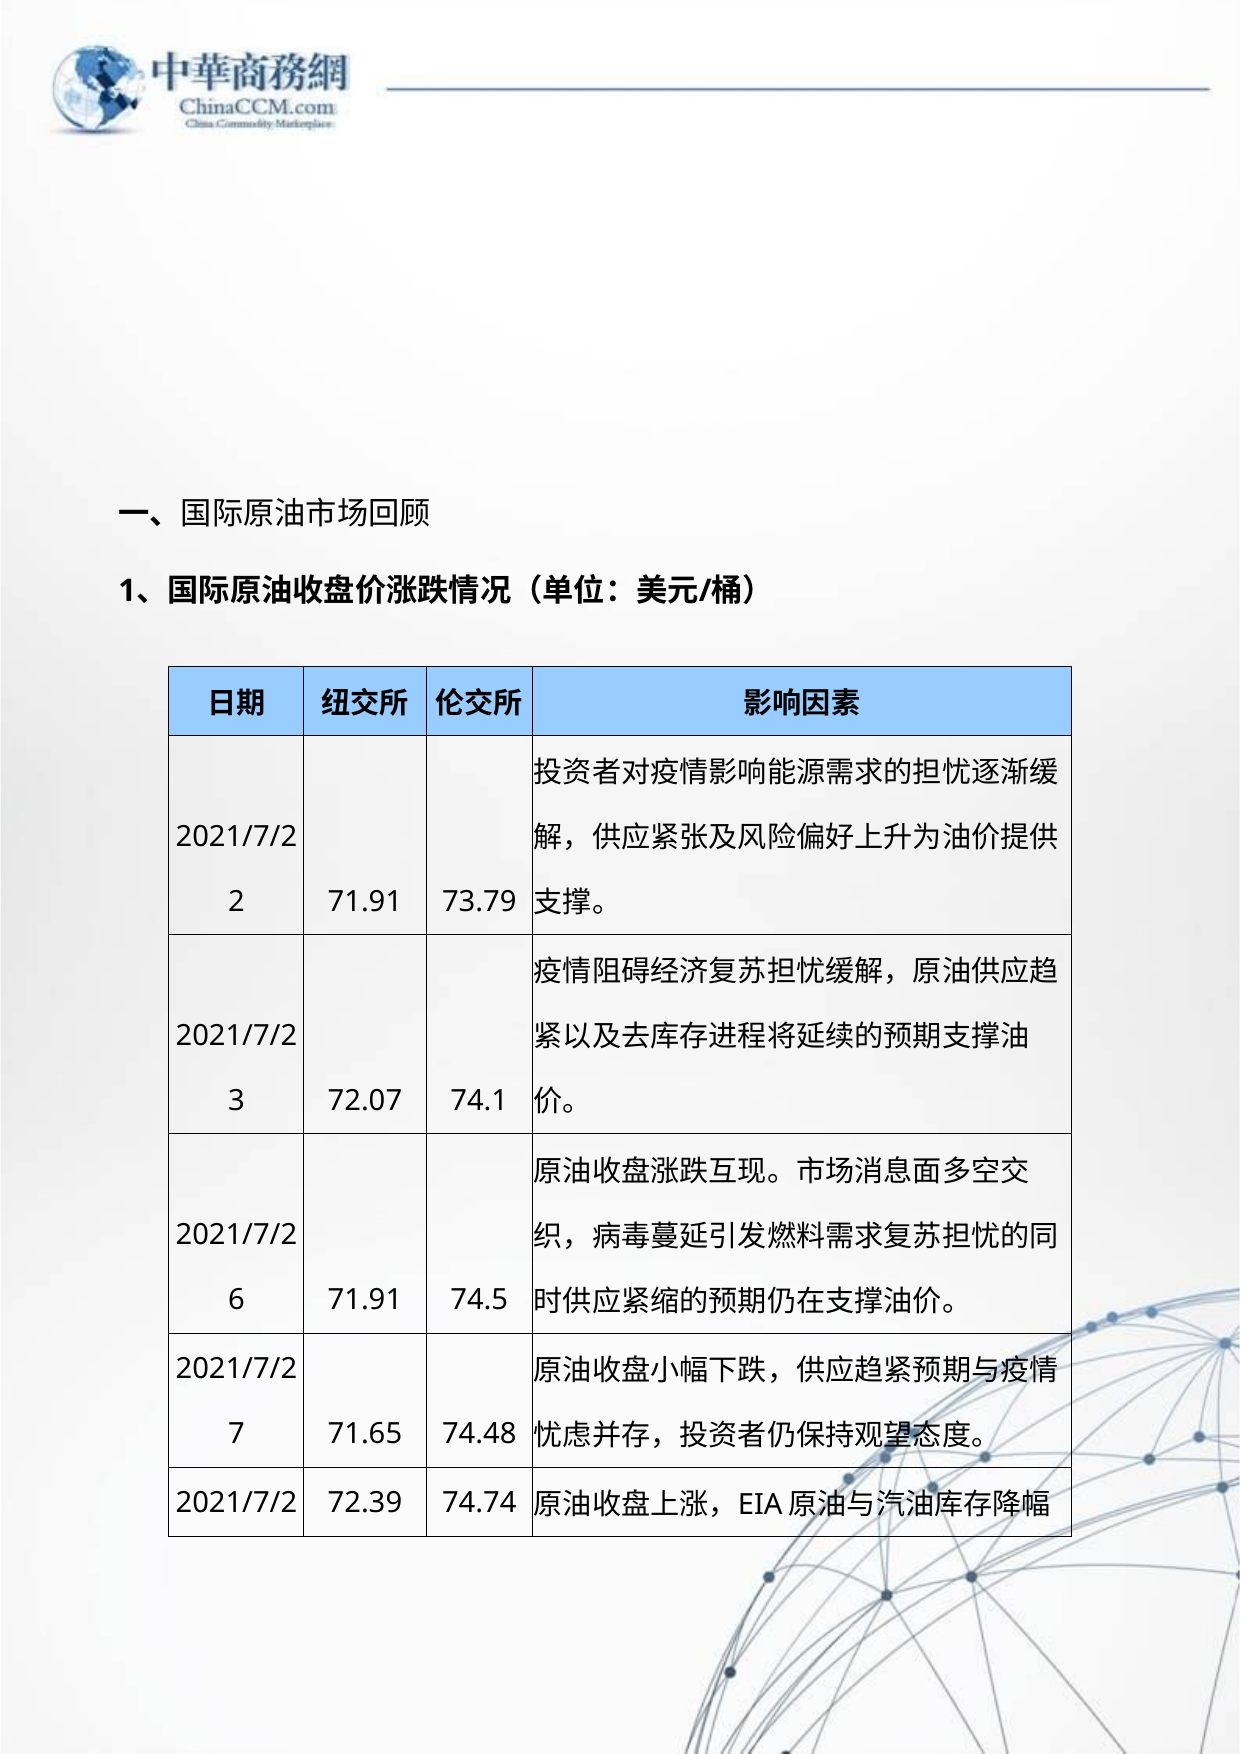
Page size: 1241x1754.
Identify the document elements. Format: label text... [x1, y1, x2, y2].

table_cell 2021/7/23 [169, 935, 303, 1133]
table_cell 2021/7/26 [169, 1134, 303, 1332]
table_cell 疫情阻碍经济复苏担忧缓解，原油供应趋紧以及去库存进程将延续的预期支撑油价。 [533, 935, 1071, 1133]
table_header 日期 [169, 667, 303, 735]
table_cell 74.48 [427, 1334, 532, 1467]
table_cell 2021/7/27 [169, 1334, 303, 1467]
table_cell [533, 1468, 1071, 1536]
table_header 伦交所 [427, 667, 532, 735]
table_cell 72.39 [304, 1468, 426, 1536]
table_cell 原油收盘涨跌互现。市场消息面多空交织，病毒蔓延引发燃料需求复苏担忧的同时供应紧缩的预期仍在支撑油价。 [533, 1134, 1071, 1332]
table_cell 72.07 [304, 935, 426, 1133]
table_cell 2021/7/28 [169, 1468, 303, 1536]
table_cell 71.91 [304, 736, 426, 934]
table_cell 74.1 [427, 935, 532, 1133]
table_cell 原油收盘小幅下跌，供应趋紧预期与疫情忧虑并存，投资者仍保持观望态度。 [533, 1334, 1071, 1467]
table_cell 74.74 [427, 1468, 532, 1536]
table_cell 73.79 [427, 736, 532, 934]
table_header 纽交所 [304, 667, 426, 735]
table_cell 71.65 [304, 1334, 426, 1467]
table_cell 投资者对疫情影响能源需求的担忧逐渐缓解，供应紧张及风险偏好上升为油价提供支撑。 [533, 736, 1071, 934]
table_cell 71.91 [304, 1134, 426, 1332]
table_cell 2021/7/22 [169, 736, 303, 934]
picture [0, 0, 1240, 1754]
subtitle 国际原油收盘价涨跌情况（单位：美元/桶） [118, 556, 1122, 621]
table_cell 74.5 [427, 1134, 532, 1332]
table_header 影响因素 [533, 667, 1071, 735]
subtitle 国际原油市场回顾 [118, 478, 1122, 543]
